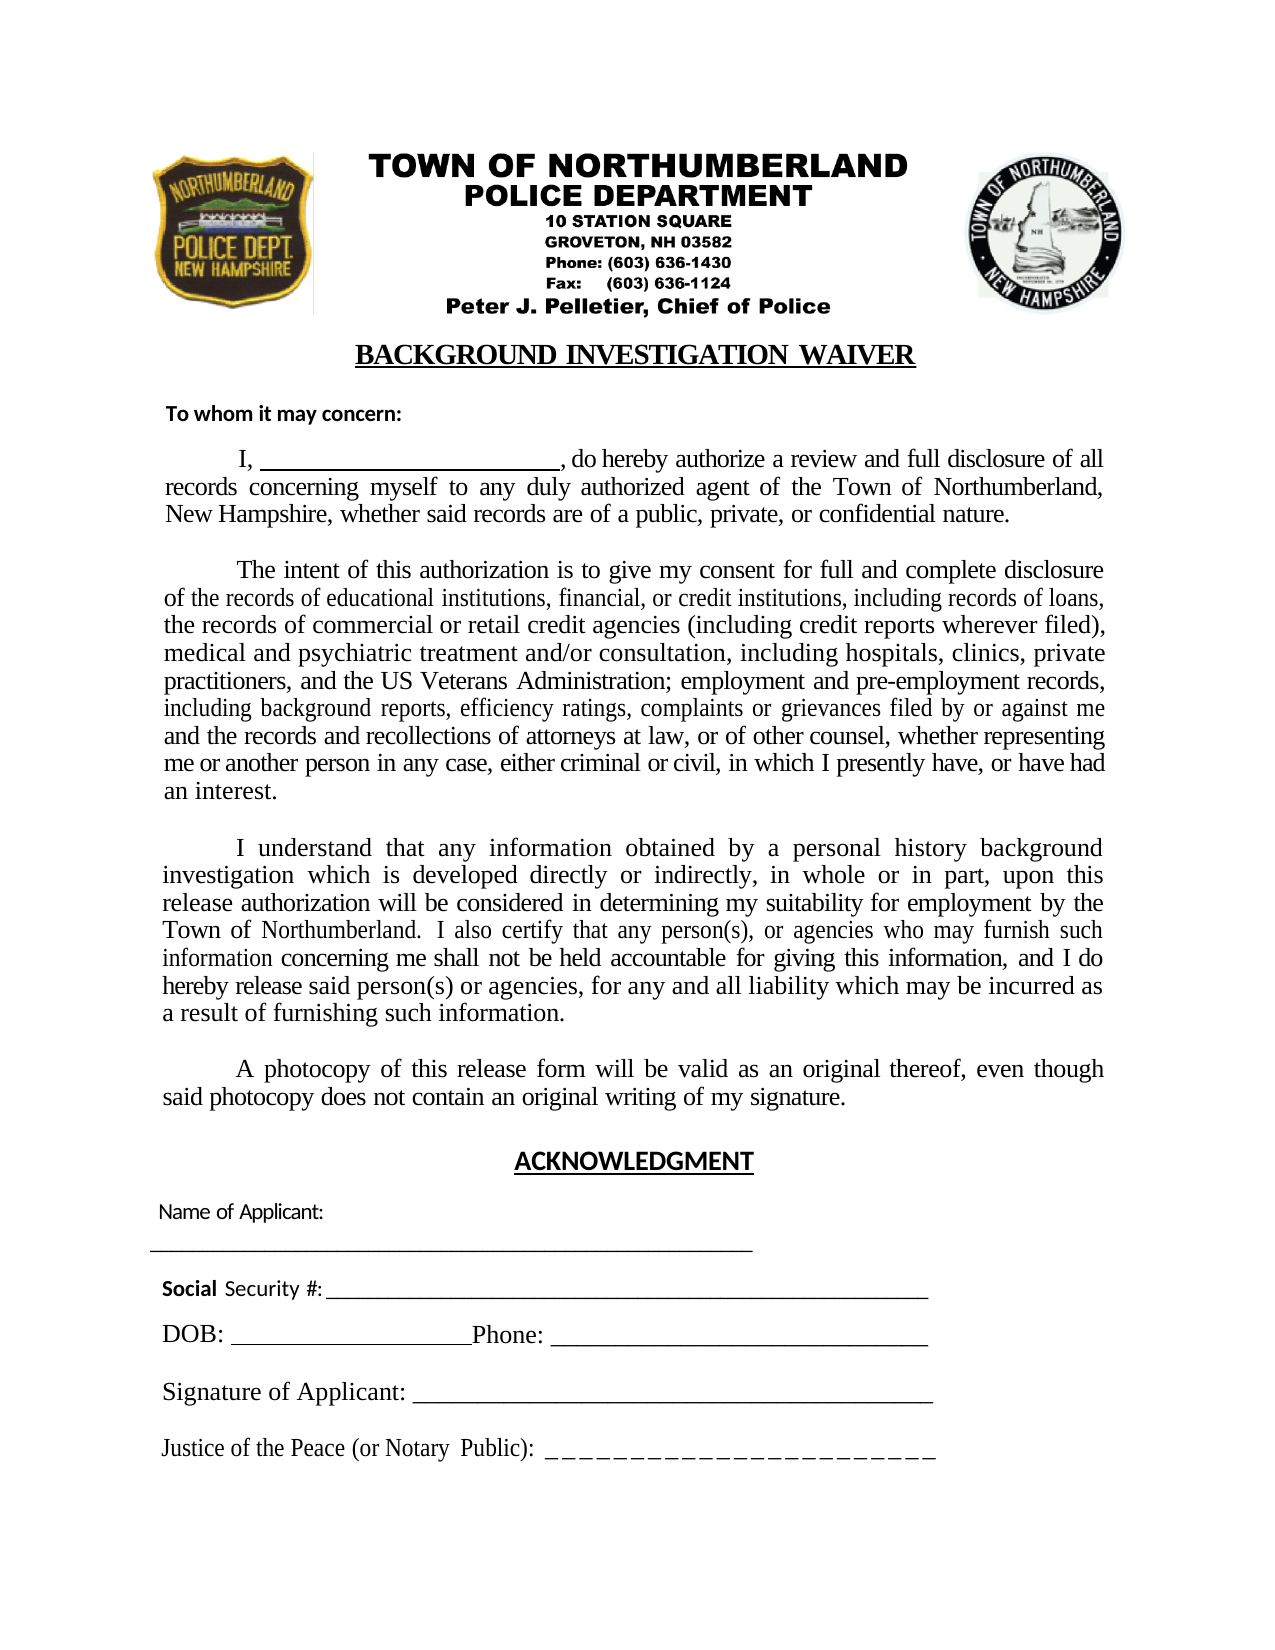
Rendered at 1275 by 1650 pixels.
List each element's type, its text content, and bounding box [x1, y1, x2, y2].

text ACKNOWLEDGMENT [340, 1143, 928, 1178]
text Social Security #: __________________________________________________________ [162, 1274, 1125, 1302]
text To whom it may concern: [166, 399, 1125, 427]
text I, , do hereby authorize a review and full disclosure of all records concerning myself to any duly authorized agent of the Town of Northumberland, New Hampshire, whether said records are of a public, private, or confidential nature. [165, 446, 1104, 528]
text Signature of Applicant: ________________________________________ [161, 1379, 1106, 1406]
picture [150, 150, 1125, 318]
text The intent of this authorization is to give my consent for full and complete disclosure of the records of educational institutions, financial, or credit institutions, including records of loans, the records of commercial or retail credit agencies (including credit reports wherever filed), medical and psychiatric treatment and/or consultation, including hospitals, clinics, private practitioners, and the US Veterans Administration; employment and pre-employment records, including background reports, efficiency ratings, complaints or grievances filed by or against me and the records and recollections of attorneys at law, or of other counsel, whether representing me or another person in any case, either criminal or civil, in which I presently have, or have had an interest. [163, 557, 1106, 805]
title BACKGROUND INVESTIGATION WAIVER [343, 337, 928, 370]
text A photocopy of this release form will be valid as an original thereof, even though said photocopy does not contain an original writing of my signature. [162, 1056, 1104, 1111]
text Name of Applicant: __________________________________________________________ [150, 1197, 928, 1255]
text Justice of the Peace (or Notary Public): _______________________ [161, 1432, 1125, 1462]
text I understand that any information obtained by a personal history background investigation which is developed directly or indirectly, in whole or in part, upon this release authorization will be considered in determining my suitability for employment by the Town of Northumberland. I also certify that any person(s), or agencies who may furnish such information concerning me shall not be held accountable for giving this information, and I do hereby release said person(s) or agencies, for any and all liability which may be incurred as a result of furnishing such information. [162, 834, 1104, 1027]
text DOB: Phone: _____________________________ [161, 1321, 1106, 1349]
